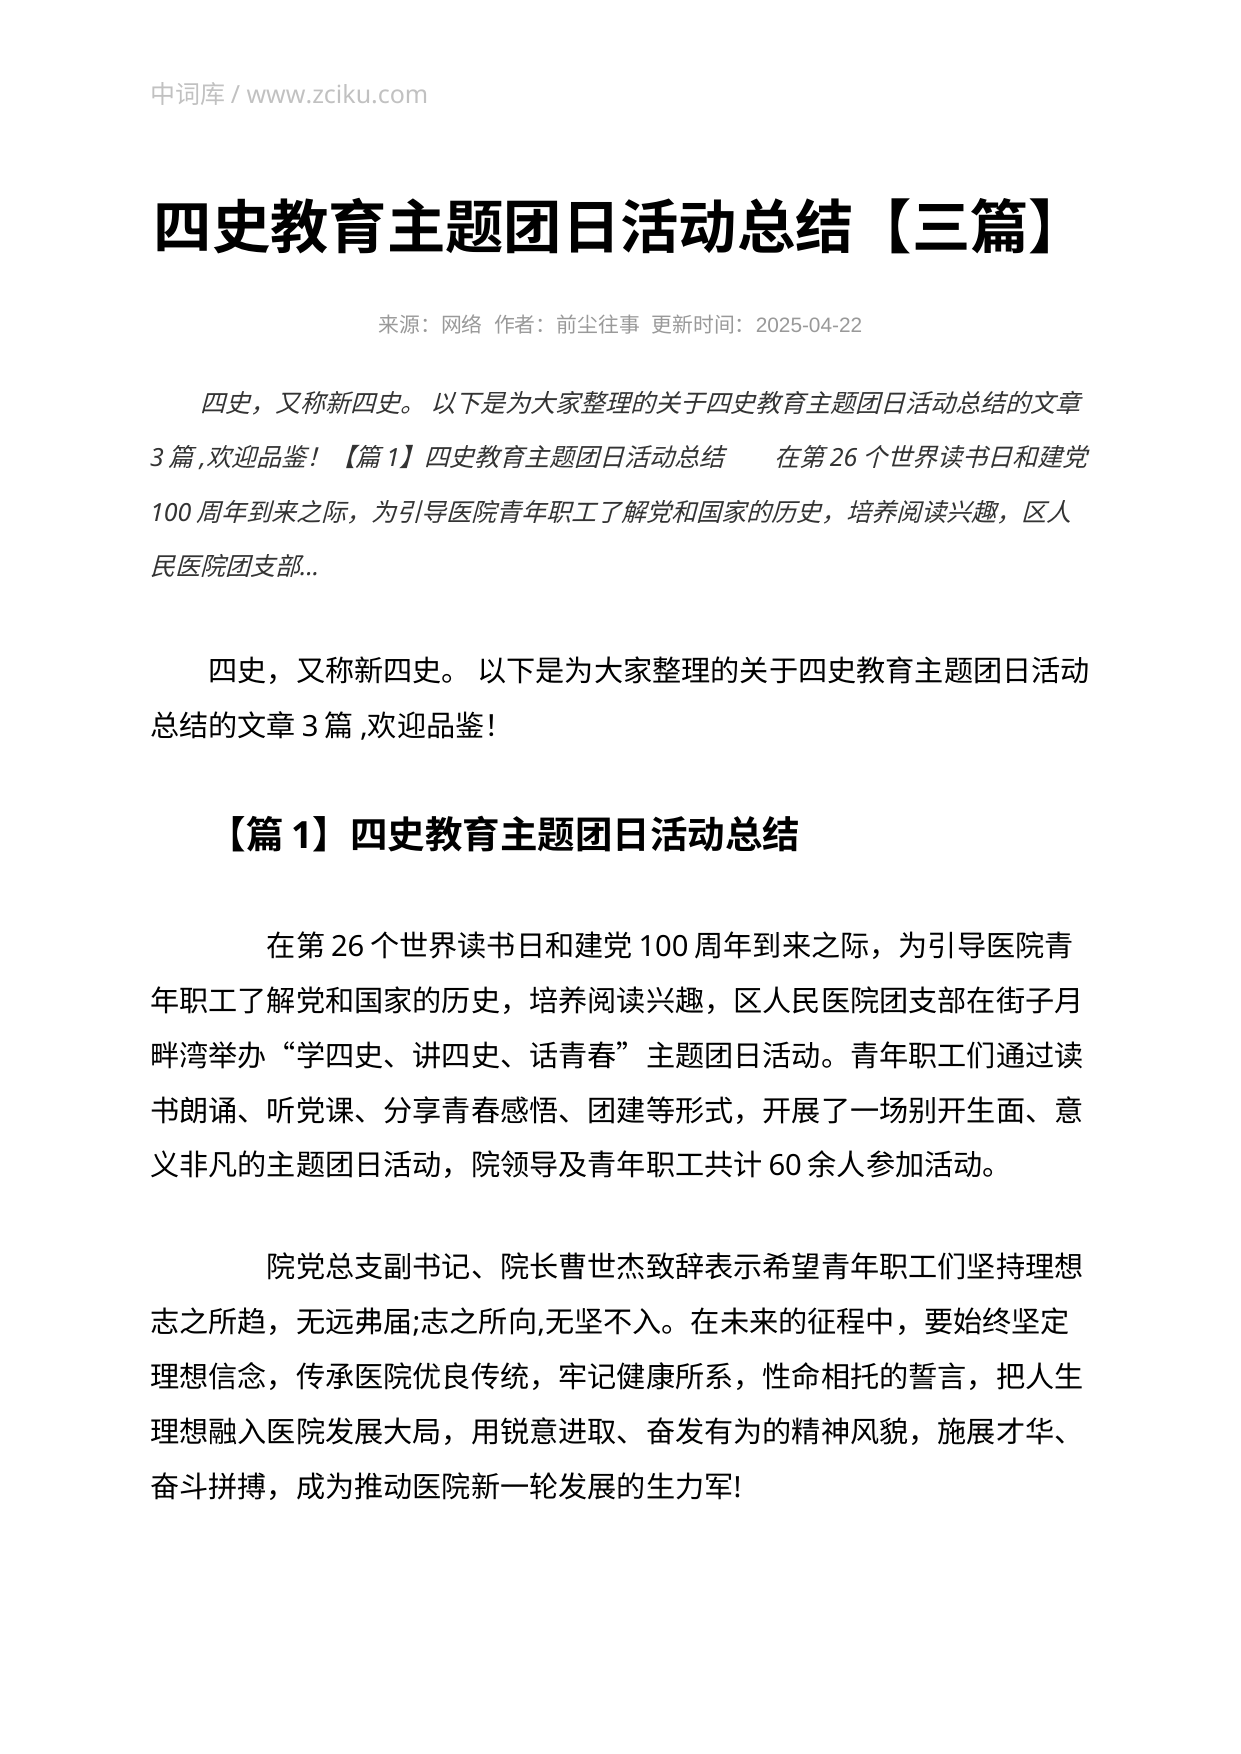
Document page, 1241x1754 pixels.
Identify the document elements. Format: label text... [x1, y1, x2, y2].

subtitle 四史教育主题团日活动总结【三篇】 [150, 181, 1090, 266]
text 院党总支副书记、院长曹世杰致辞表示希望青年职工们坚持理想志之所趋，无远弗届;志之所向,无坚不入。在未来的征程中，要始终坚定理想信念，传承医院优良传统，牢记健康所系，性命相托的誓言，把人生理想融入医院发展大局，用锐意进取、奋发有为的精神风貌，施展才华、奋斗拼搏，成为推动医院新一轮发展的生力军! [150, 1244, 1090, 1506]
text 【篇1】四史教育主题团日活动总结 [150, 805, 1090, 859]
text 在第26个世界读书日和建党100周年到来之际，为引导医院青年职工了解党和国家的历史，培养阅读兴趣，区人民医院团支部在街子月畔湾举办“学四史、讲四史、话青春”主题团日活动。青年职工们通过读书朗诵、听党课、分享青春感悟、团建等形式，开展了一场别开生面、意义非凡的主题团日活动，院领导及青年职工共计60余人参加活动。 [150, 922, 1090, 1184]
text 四史，又称新四史。 以下是为大家整理的关于四史教育主题团日活动总结的文章3篇 ,欢迎品鉴！【篇1】四史教育主题团日活动总结 在第26个世界读书日和建党100周年到来之际，为引导医院青年职工了解党和国家的历史，培养阅读兴趣，区人民医院团支部... [150, 383, 1090, 583]
text 四史，又称新四史。 以下是为大家整理的关于四史教育主题团日活动总结的文章3篇 ,欢迎品鉴！ [150, 648, 1090, 745]
text 来源：网络 作者：前尘往事 更新时间：2025-04-22 [150, 313, 1090, 337]
